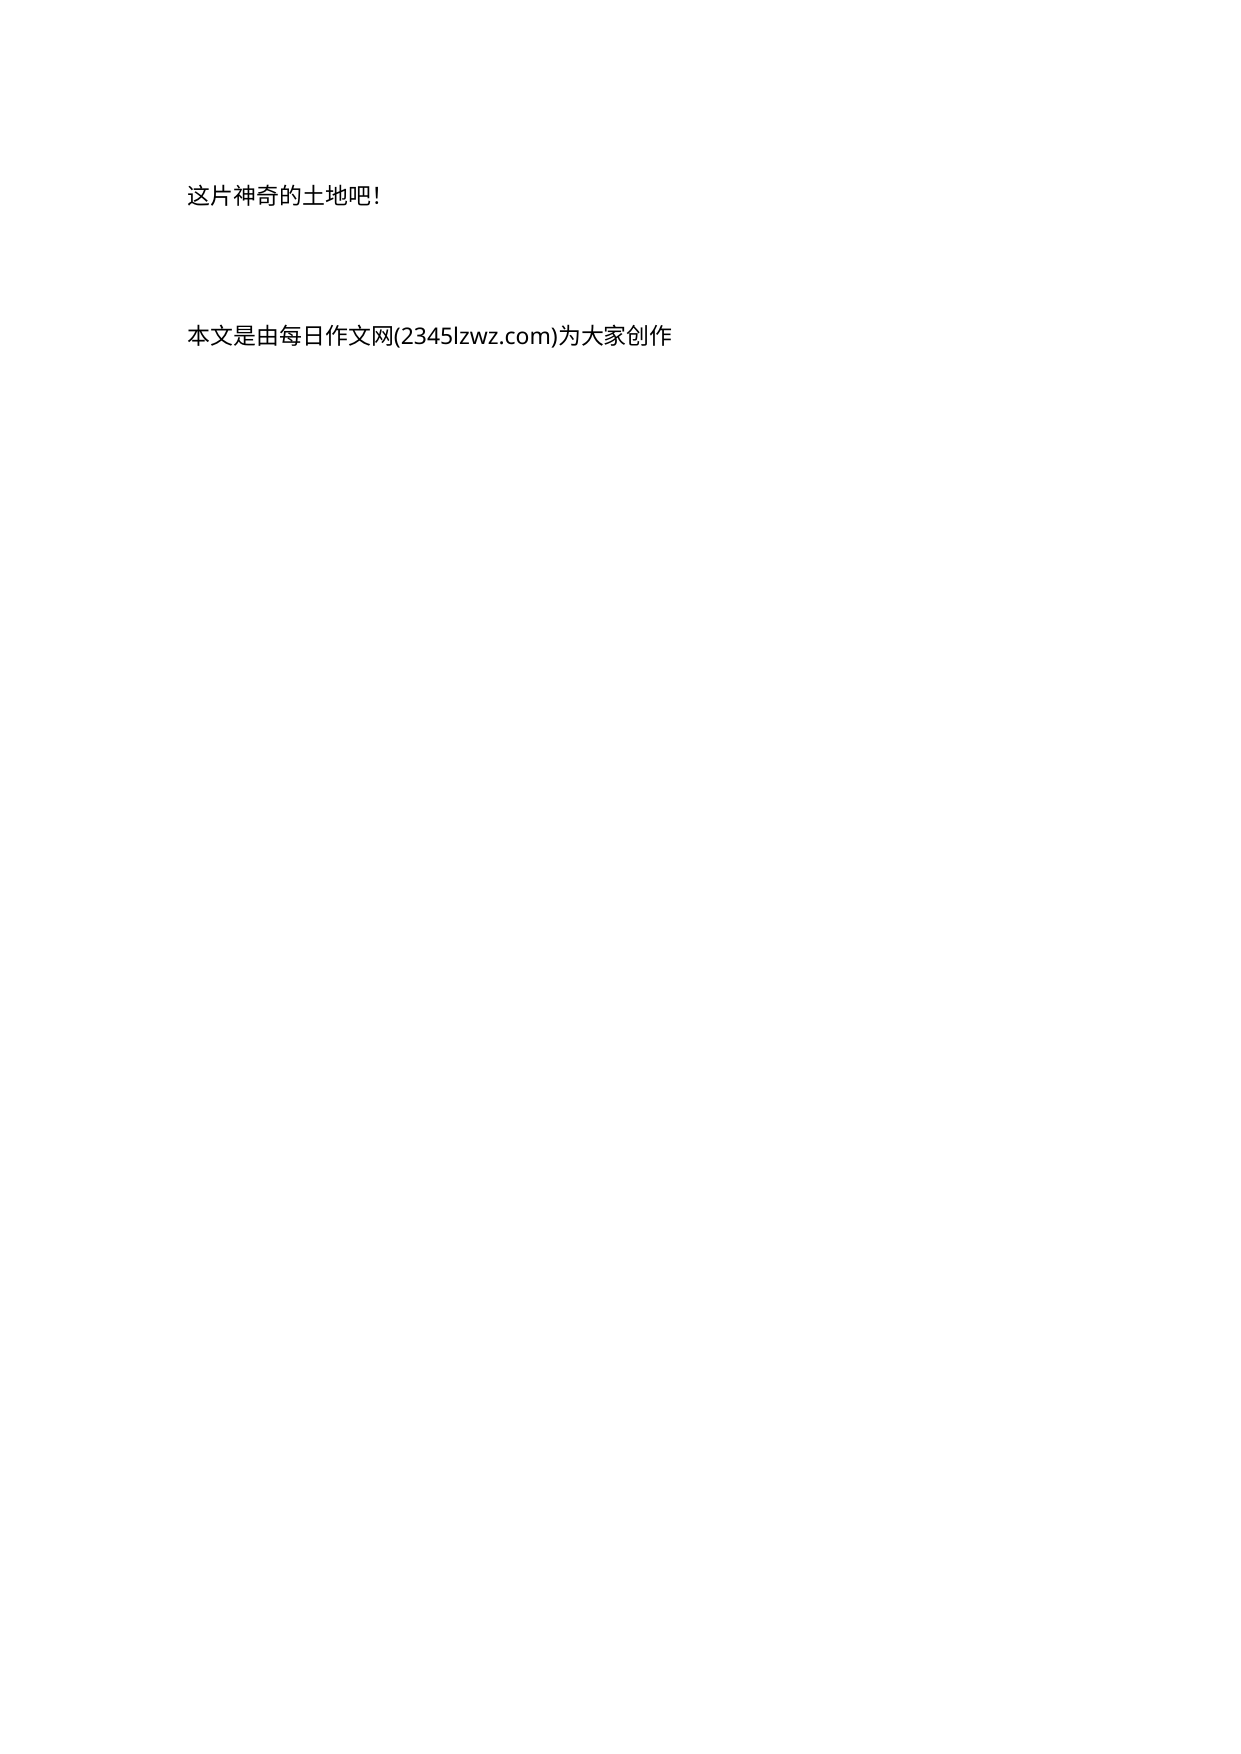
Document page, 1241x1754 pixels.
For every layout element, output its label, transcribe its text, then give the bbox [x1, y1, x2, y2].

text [187, 162, 1053, 227]
text 本文是由每日作文网(2345lzwz.com)为大家创作 [187, 302, 1053, 367]
